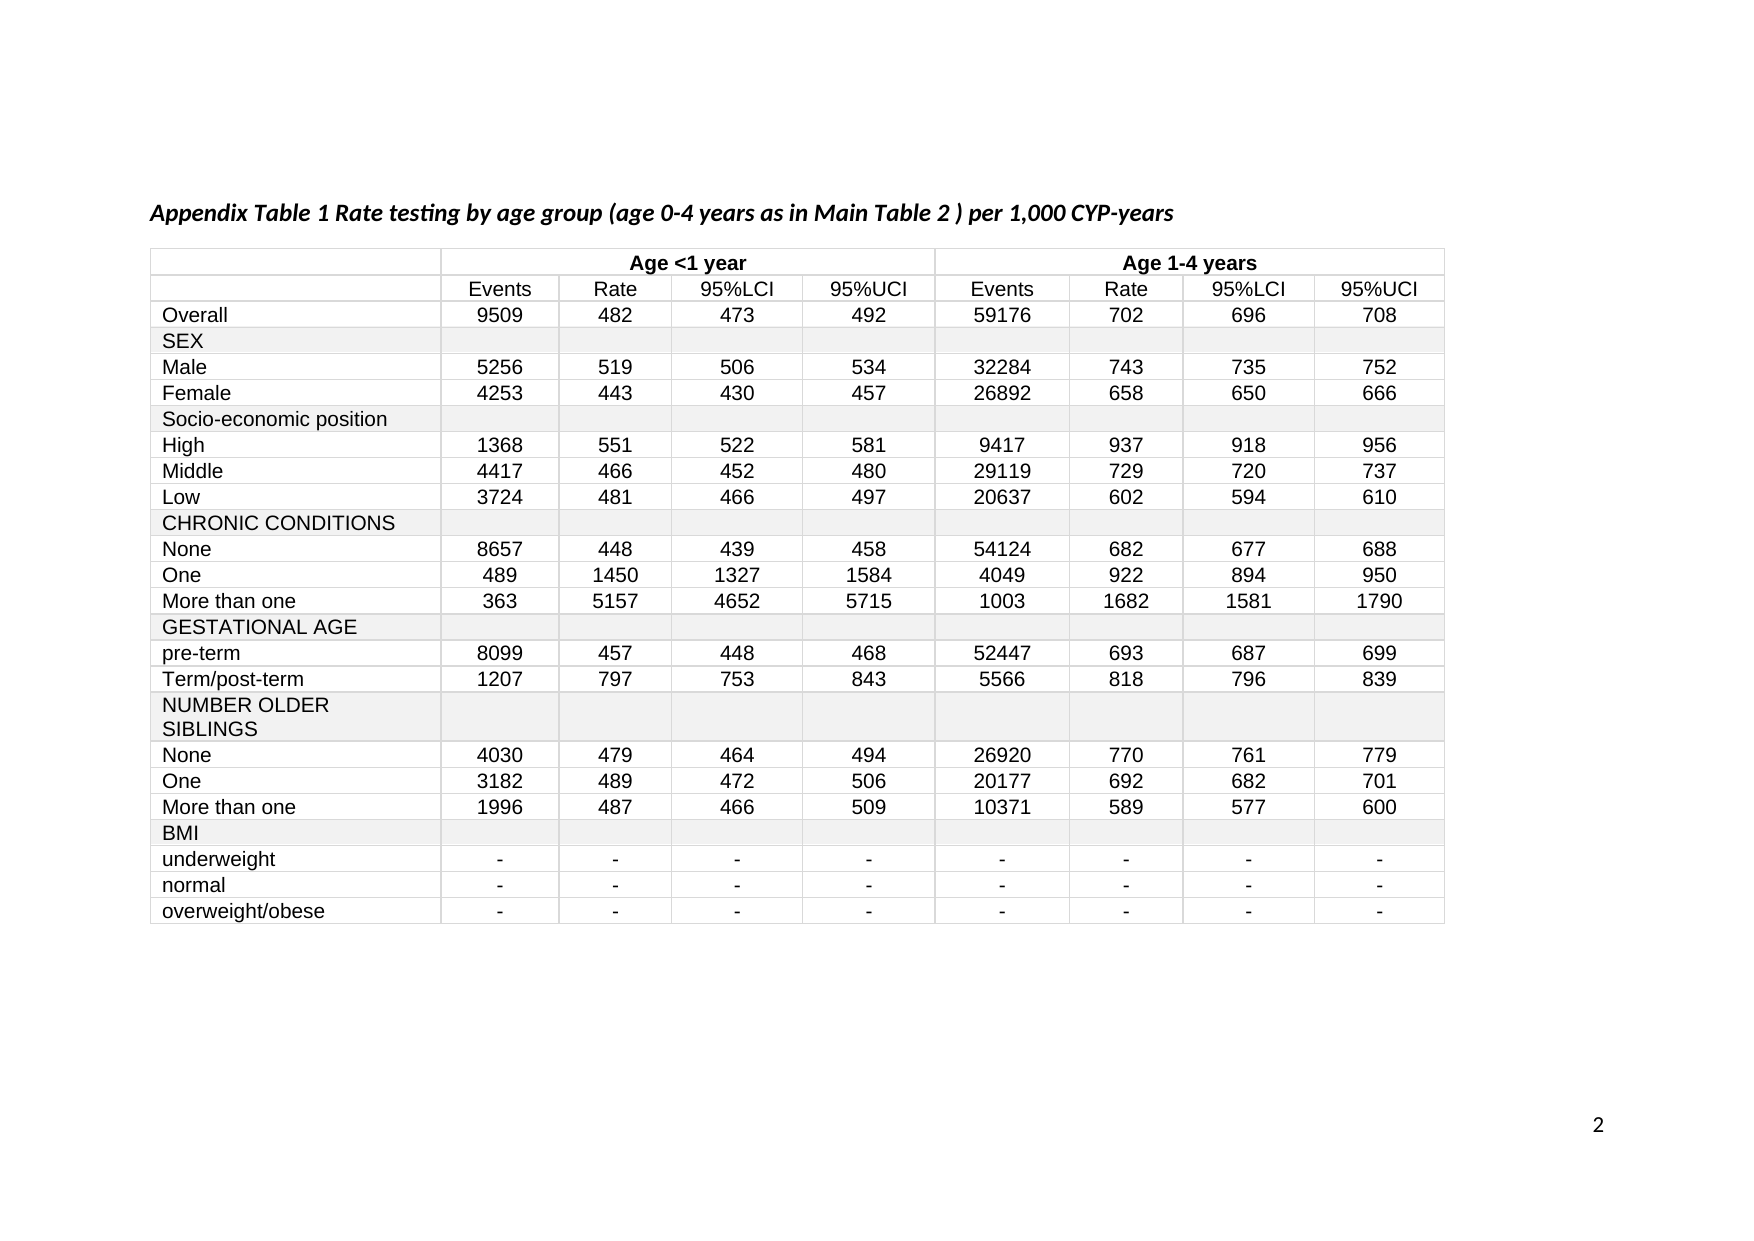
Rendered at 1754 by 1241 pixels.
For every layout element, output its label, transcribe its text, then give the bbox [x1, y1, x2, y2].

table_cell underweight [151, 846, 440, 871]
table_cell 4253 [442, 380, 558, 404]
table_cell - [1184, 898, 1314, 923]
table_cell 448 [560, 536, 671, 561]
table_header [151, 249, 440, 274]
table_cell [1070, 615, 1182, 639]
table_cell - [442, 898, 558, 923]
table_cell 551 [560, 432, 671, 457]
table_cell 1368 [442, 432, 558, 457]
table_cell [560, 328, 671, 352]
table_cell 1996 [442, 794, 558, 818]
table_cell 452 [672, 458, 802, 483]
table_cell 922 [1070, 562, 1182, 587]
table_cell 32284 [936, 354, 1069, 378]
table_cell - [442, 872, 558, 897]
table_cell 839 [1315, 667, 1444, 691]
table_cell - [936, 898, 1069, 923]
table_cell GESTATIONAL AGE [151, 615, 440, 639]
table_cell - [803, 872, 934, 897]
table_cell 1581 [1184, 588, 1314, 613]
table_cell 950 [1315, 562, 1444, 587]
table_cell [1315, 510, 1444, 535]
table_cell [560, 820, 671, 844]
table_cell 29119 [936, 458, 1069, 483]
table_cell 509 [803, 794, 934, 818]
table_cell 4417 [442, 458, 558, 483]
table_cell 506 [672, 354, 802, 378]
table_cell [1070, 693, 1182, 740]
table_cell [803, 406, 934, 431]
table_header Age 1-4 years [936, 249, 1444, 274]
table_cell 5566 [936, 667, 1069, 691]
table_cell [936, 615, 1069, 639]
table_cell 54124 [936, 536, 1069, 561]
table_cell 797 [560, 667, 671, 691]
table_cell - [1184, 872, 1314, 897]
table_cell 466 [672, 794, 802, 818]
table_cell 458 [803, 536, 934, 561]
table_cell 682 [1184, 768, 1314, 792]
table_cell 796 [1184, 667, 1314, 691]
table_cell [1184, 820, 1314, 844]
table_cell normal [151, 872, 440, 897]
table_cell [1070, 510, 1182, 535]
table_cell [151, 276, 440, 300]
table_cell Rate [1070, 276, 1182, 300]
table_cell [672, 510, 802, 535]
table_cell [442, 615, 558, 639]
table_cell [1070, 406, 1182, 431]
table_cell - [1184, 846, 1314, 871]
table_cell 95%UCI [803, 276, 934, 300]
table_cell 594 [1184, 484, 1314, 509]
table_cell 26892 [936, 380, 1069, 404]
table_cell 20177 [936, 768, 1069, 792]
table_cell 10371 [936, 794, 1069, 818]
table_cell - [803, 846, 934, 871]
table_cell None [151, 742, 440, 766]
table_cell 743 [1070, 354, 1182, 378]
table_cell BMI [151, 820, 440, 844]
table_cell 472 [672, 768, 802, 792]
table_cell 894 [1184, 562, 1314, 587]
table_cell 59176 [936, 302, 1069, 326]
table_cell 779 [1315, 742, 1444, 766]
table_cell 677 [1184, 536, 1314, 561]
table_cell One [151, 562, 440, 587]
table_cell More than one [151, 588, 440, 613]
table_cell [442, 328, 558, 352]
table_cell 522 [672, 432, 802, 457]
table_cell [442, 693, 558, 740]
table_cell [1184, 328, 1314, 352]
table_cell - [442, 846, 558, 871]
table_cell 430 [672, 380, 802, 404]
table_cell 1584 [803, 562, 934, 587]
table_cell - [560, 898, 671, 923]
table_cell 692 [1070, 768, 1182, 792]
table_cell 602 [1070, 484, 1182, 509]
table_cell Events [936, 276, 1069, 300]
table_cell None [151, 536, 440, 561]
table_cell - [1315, 846, 1444, 871]
table_cell 737 [1315, 458, 1444, 483]
table_cell 479 [560, 742, 671, 766]
table_cell 658 [1070, 380, 1182, 404]
table_cell [1315, 820, 1444, 844]
table_cell NUMBER OLDER SIBLINGS [151, 693, 440, 740]
table_cell [803, 328, 934, 352]
table_cell 918 [1184, 432, 1314, 457]
table_cell [442, 510, 558, 535]
table_cell 439 [672, 536, 802, 561]
table_cell - [1070, 872, 1182, 897]
table_cell [1184, 406, 1314, 431]
table_cell [1315, 406, 1444, 431]
table_cell - [803, 898, 934, 923]
table_cell overweight/obese [151, 898, 440, 923]
table_cell Overall [151, 302, 440, 326]
table_cell - [672, 846, 802, 871]
table_cell One [151, 768, 440, 792]
table_cell 3724 [442, 484, 558, 509]
table_cell 1450 [560, 562, 671, 587]
table_cell Male [151, 354, 440, 378]
table_cell [442, 820, 558, 844]
table_cell 577 [1184, 794, 1314, 818]
table_cell 489 [560, 768, 671, 792]
table_cell 457 [803, 380, 934, 404]
table_cell 720 [1184, 458, 1314, 483]
table_cell 666 [1315, 380, 1444, 404]
table_cell [936, 820, 1069, 844]
table_cell 696 [1184, 302, 1314, 326]
table_cell 95%LCI [672, 276, 802, 300]
table_cell 20637 [936, 484, 1069, 509]
table_cell [936, 693, 1069, 740]
table_cell 699 [1315, 641, 1444, 665]
table_cell 9417 [936, 432, 1069, 457]
table_cell [803, 510, 934, 535]
table_cell 610 [1315, 484, 1444, 509]
table_cell 497 [803, 484, 934, 509]
table_cell [560, 615, 671, 639]
table_cell Middle [151, 458, 440, 483]
table_cell pre-term [151, 641, 440, 665]
table_cell 937 [1070, 432, 1182, 457]
table_cell 1003 [936, 588, 1069, 613]
table_cell - [1070, 846, 1182, 871]
table_cell 4049 [936, 562, 1069, 587]
table_cell [936, 406, 1069, 431]
table_cell 26920 [936, 742, 1069, 766]
table_cell 468 [803, 641, 934, 665]
table_cell 480 [803, 458, 934, 483]
table_cell - [560, 872, 671, 897]
table_cell [672, 615, 802, 639]
table_cell - [672, 872, 802, 897]
table_cell 9509 [442, 302, 558, 326]
table_cell 843 [803, 667, 934, 691]
table_cell 752 [1315, 354, 1444, 378]
table_cell [1184, 615, 1314, 639]
table_cell 52447 [936, 641, 1069, 665]
table_cell [672, 406, 802, 431]
table_cell 5157 [560, 588, 671, 613]
table_cell 457 [560, 641, 671, 665]
table_cell Low [151, 484, 440, 509]
table_cell 581 [803, 432, 934, 457]
table_cell [1184, 510, 1314, 535]
table_cell 487 [560, 794, 671, 818]
table_cell SEX [151, 328, 440, 352]
table_cell 489 [442, 562, 558, 587]
table_cell 492 [803, 302, 934, 326]
table_cell 95%UCI [1315, 276, 1444, 300]
table_cell 473 [672, 302, 802, 326]
table_cell 3182 [442, 768, 558, 792]
table_cell - [672, 898, 802, 923]
table_cell 650 [1184, 380, 1314, 404]
table_cell 506 [803, 768, 934, 792]
table_cell 708 [1315, 302, 1444, 326]
table_cell 5256 [442, 354, 558, 378]
table_cell 735 [1184, 354, 1314, 378]
table_cell - [936, 872, 1069, 897]
table_cell 8099 [442, 641, 558, 665]
table_cell 363 [442, 588, 558, 613]
table_cell 1790 [1315, 588, 1444, 613]
table_cell [560, 693, 671, 740]
table_cell 693 [1070, 641, 1182, 665]
table_cell 761 [1184, 742, 1314, 766]
table_cell 753 [672, 667, 802, 691]
table_cell [560, 406, 671, 431]
table_cell 464 [672, 742, 802, 766]
table_cell - [1070, 898, 1182, 923]
table_cell 589 [1070, 794, 1182, 818]
table_cell More than one [151, 794, 440, 818]
table_cell [1070, 328, 1182, 352]
table_cell 95%LCI [1184, 276, 1314, 300]
table_cell - [1315, 872, 1444, 897]
table_cell 5715 [803, 588, 934, 613]
table_cell - [560, 846, 671, 871]
table_cell 466 [672, 484, 802, 509]
table_cell [803, 693, 934, 740]
table_cell 1207 [442, 667, 558, 691]
table_cell 1682 [1070, 588, 1182, 613]
table_cell [1315, 693, 1444, 740]
table_cell [803, 820, 934, 844]
table_cell Term/post-term [151, 667, 440, 691]
table_cell 729 [1070, 458, 1182, 483]
table_cell CHRONIC CONDITIONS [151, 510, 440, 535]
table_cell [560, 510, 671, 535]
table_cell [1070, 820, 1182, 844]
table_cell [936, 328, 1069, 352]
table_cell Events [442, 276, 558, 300]
table_cell 600 [1315, 794, 1444, 818]
table_cell [936, 510, 1069, 535]
table_cell Female [151, 380, 440, 404]
table_cell [672, 693, 802, 740]
table_cell - [936, 846, 1069, 871]
table_cell 702 [1070, 302, 1182, 326]
table_cell 481 [560, 484, 671, 509]
table_cell [1184, 693, 1314, 740]
table_cell 687 [1184, 641, 1314, 665]
text Appendix Table 1 Rate testing by age group (age 0-4 years as in Main Table 2 ) per 1,000 CYP-years [150, 197, 1604, 227]
table_cell Socio-economic position [151, 406, 440, 431]
table_cell 818 [1070, 667, 1182, 691]
table_cell [672, 820, 802, 844]
table_cell [672, 328, 802, 352]
table_cell 448 [672, 641, 802, 665]
table_cell 519 [560, 354, 671, 378]
table_cell 494 [803, 742, 934, 766]
table_cell 4030 [442, 742, 558, 766]
table_cell High [151, 432, 440, 457]
table_cell 482 [560, 302, 671, 326]
table_cell - [1315, 898, 1444, 923]
table_cell 1327 [672, 562, 802, 587]
table_cell 956 [1315, 432, 1444, 457]
table_cell [442, 406, 558, 431]
table_cell [1315, 615, 1444, 639]
table_cell 688 [1315, 536, 1444, 561]
table_cell 701 [1315, 768, 1444, 792]
table_cell 4652 [672, 588, 802, 613]
table_cell 770 [1070, 742, 1182, 766]
table_cell 534 [803, 354, 934, 378]
table_cell 443 [560, 380, 671, 404]
table_cell [803, 615, 934, 639]
table_cell 682 [1070, 536, 1182, 561]
table_cell [1315, 328, 1444, 352]
table_cell Rate [560, 276, 671, 300]
table_cell 8657 [442, 536, 558, 561]
table_cell 466 [560, 458, 671, 483]
table_header Age <1 year [442, 249, 934, 274]
